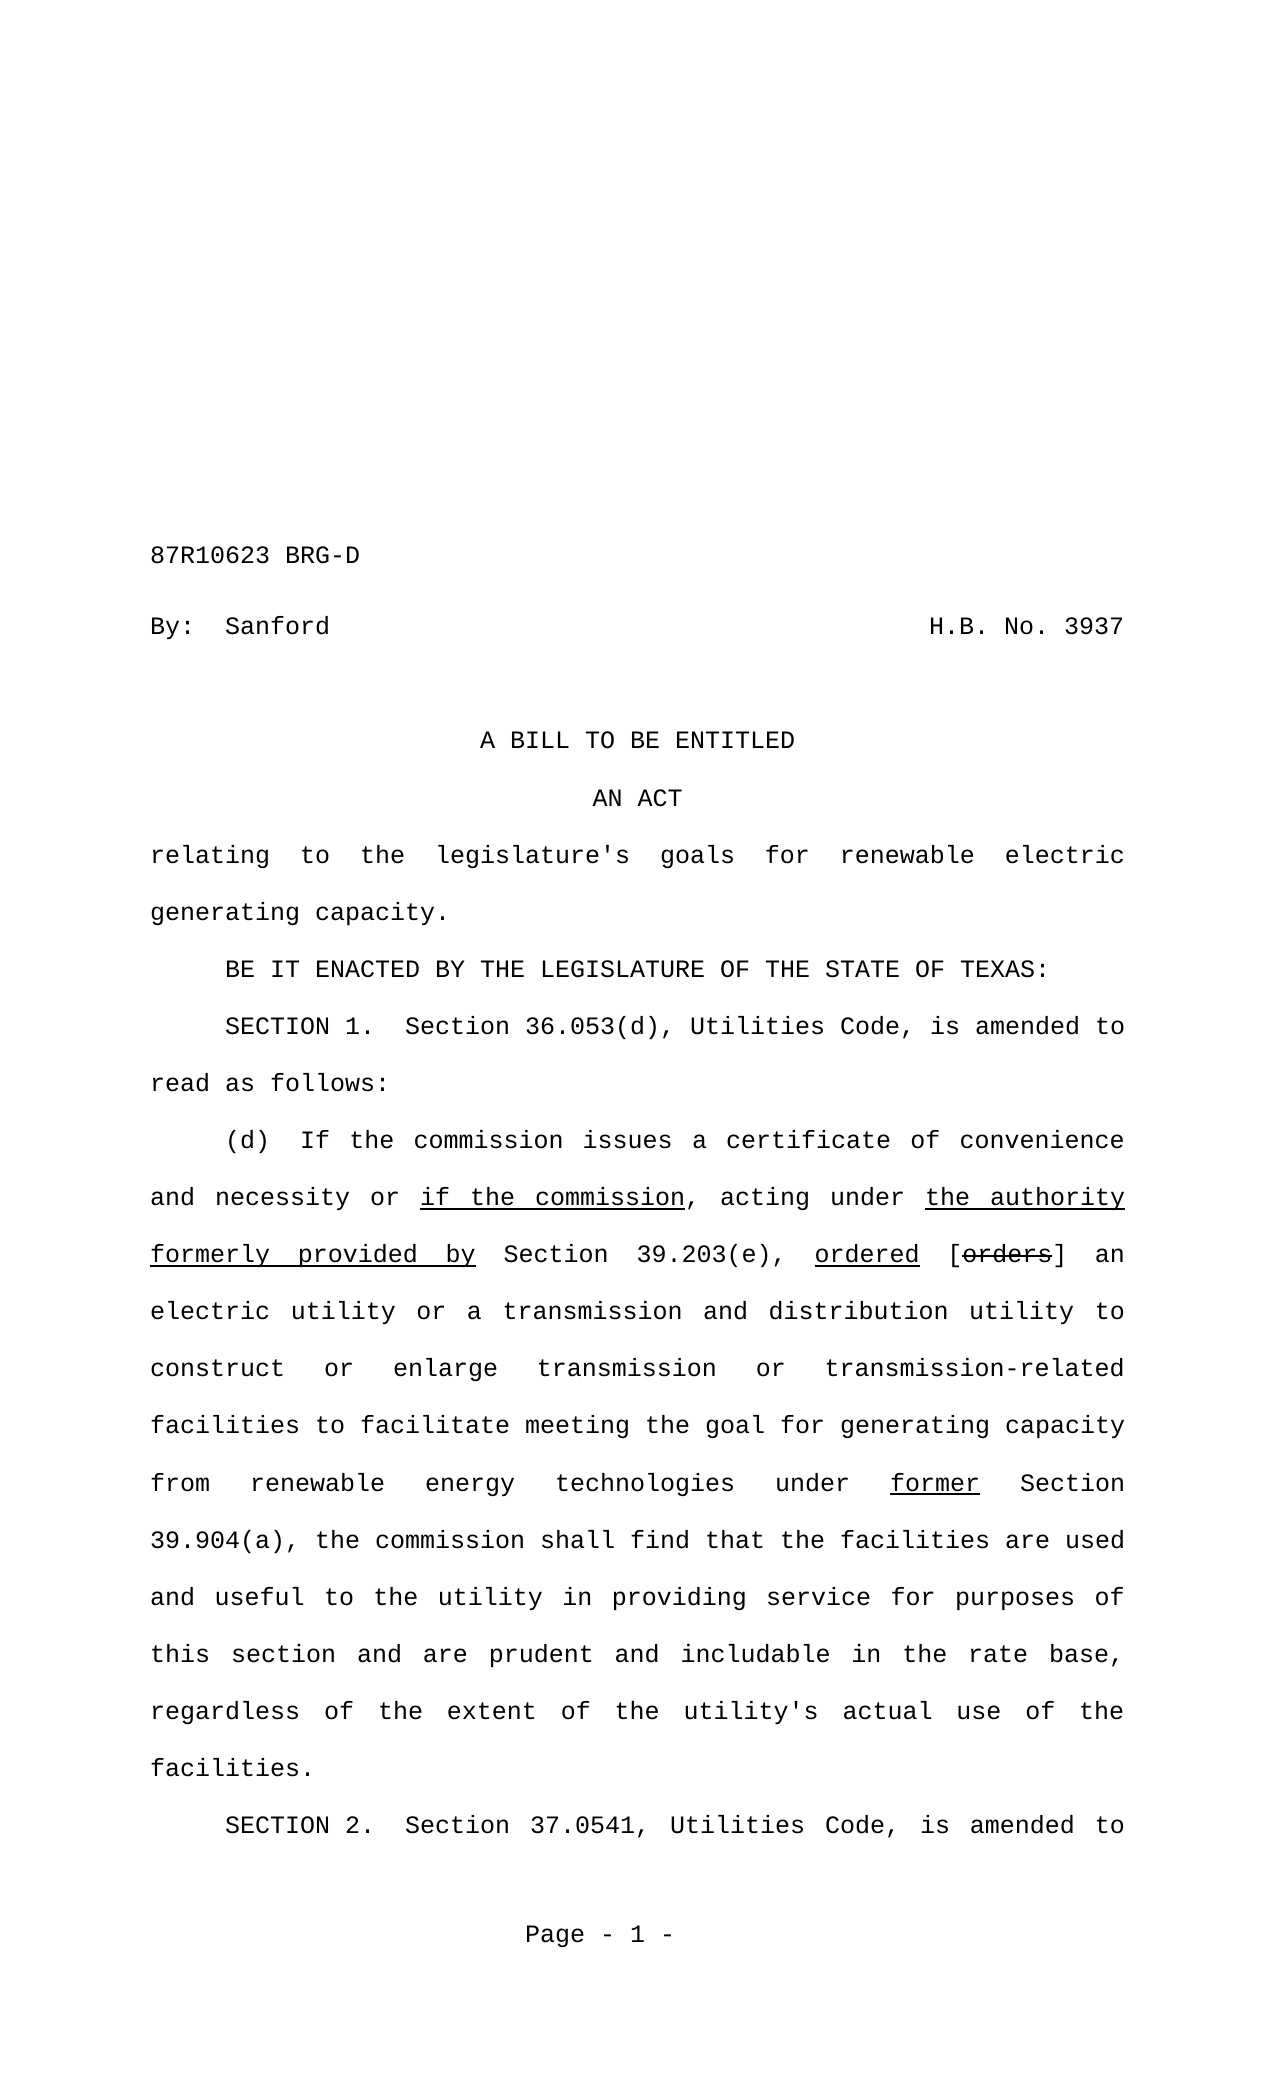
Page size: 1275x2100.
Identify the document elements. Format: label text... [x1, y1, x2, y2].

text BE IT ENACTED BY THE LEGISLATURE OF THE STATE OF TEXAS: [150, 956, 1125, 985]
text A BILL TO BE ENTITLED [150, 728, 1125, 756]
text relating to the legislature's goals for renewable electric generating capacity. [150, 842, 1125, 928]
text By: Sanford H.B. No. 3937 [150, 614, 1125, 642]
text SECTION 1. Section 36.053(d), Utilities Code, is amended to read as follows: [150, 1013, 1125, 1099]
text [150, 1812, 1125, 1841]
text AN ACT [150, 785, 1125, 813]
text (d) If the commission issues a certificate of convenience and necessity or if the commission, acting under the authority formerly provided by Section 39.203(e), ordered [orders] an electric utility or a transmission and distribution utility to construct or enlarge transmission or transmission-related facilities to facilitate meeting the goal for generating capacity from renewable energy technologies under former Section 39.904(a), the commission shall find that the facilities are used and useful to the utility in providing service for purposes of this section and are prudent and includable in the rate base, regardless of the extent of the utility's actual use of the facilities. [150, 1127, 1125, 1784]
text 87R10623 BRG-D [150, 542, 1125, 571]
